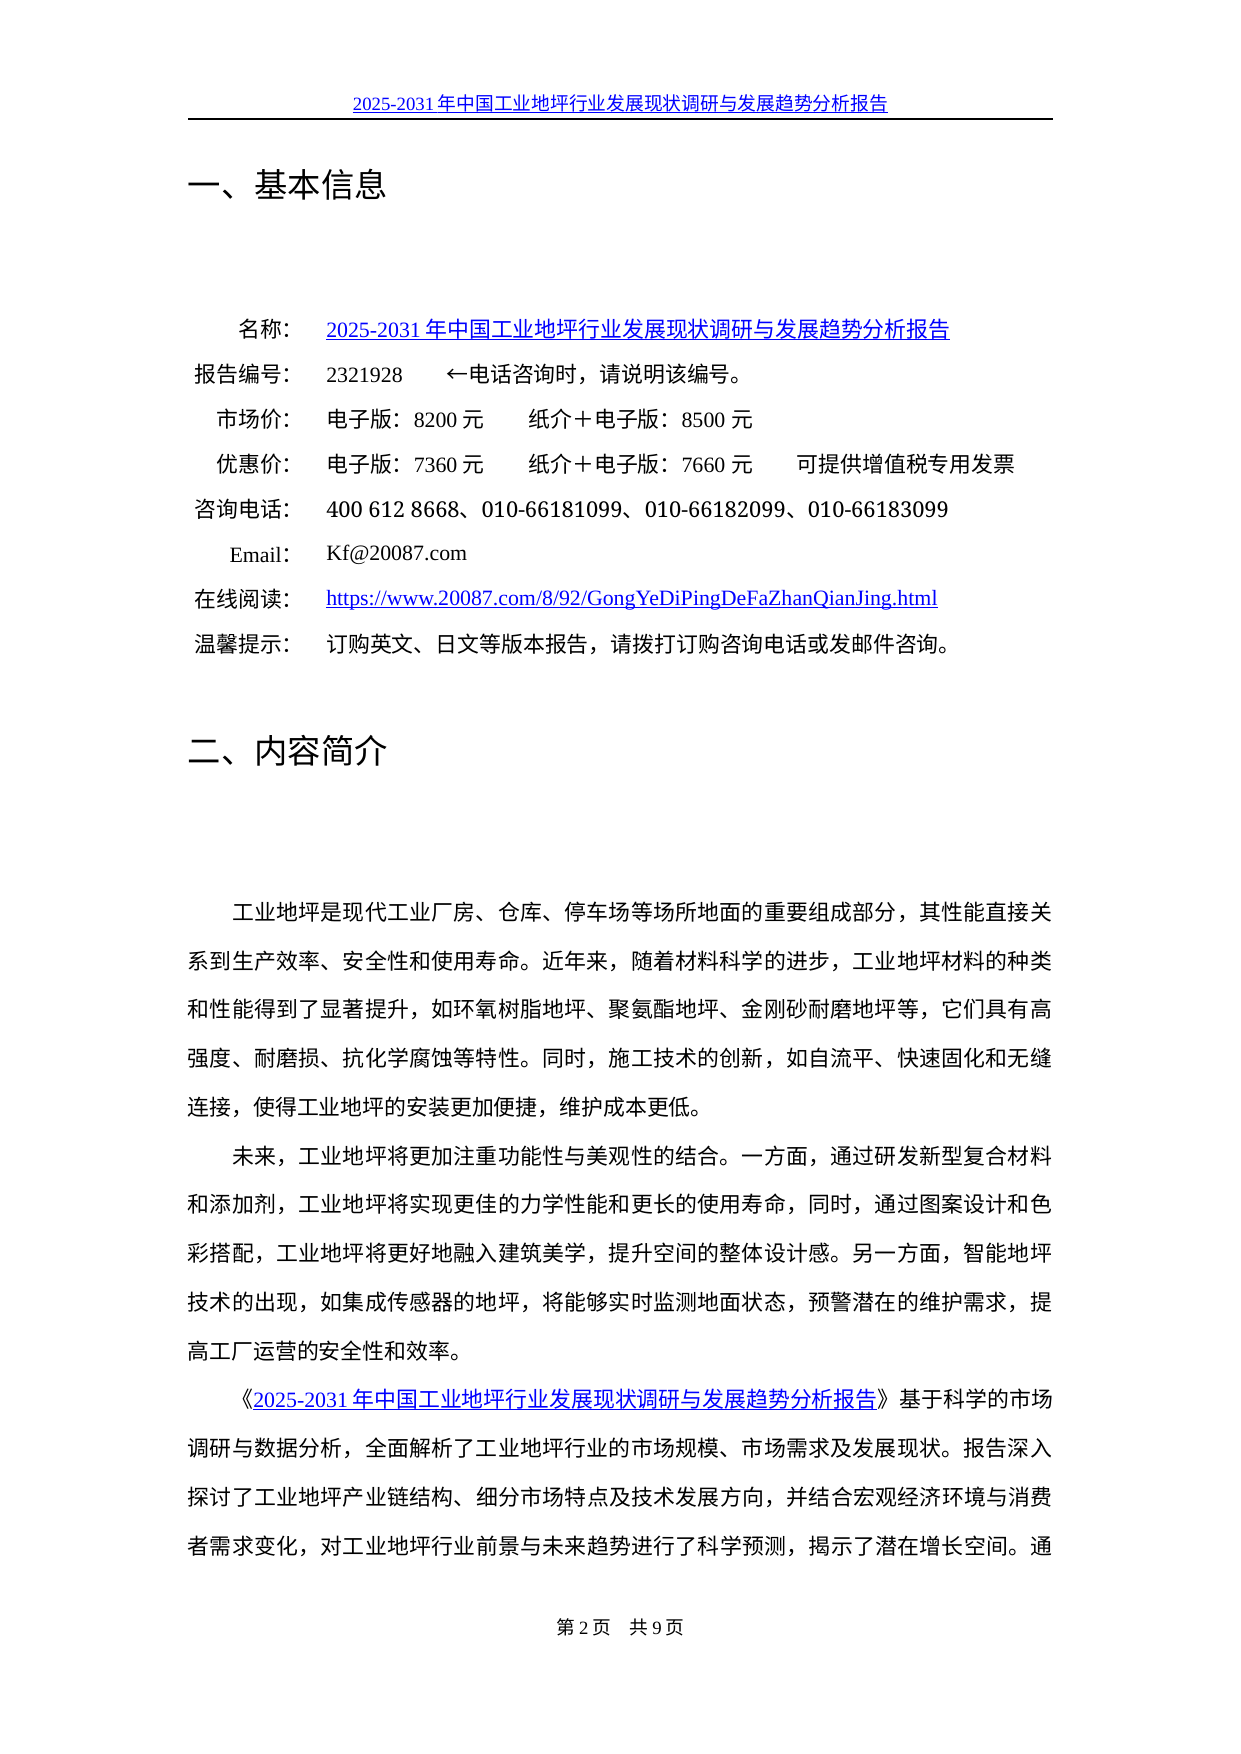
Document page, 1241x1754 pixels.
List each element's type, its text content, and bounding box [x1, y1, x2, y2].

table_cell Kf@20087.com [315, 537, 1073, 582]
table_cell 在线阅读： [167, 582, 315, 627]
title 一、基本信息 [187, 150, 1053, 215]
table_cell 订购英文、日文等版本报告，请拨打订购咨询电话或发邮件咨询。 [315, 627, 1073, 672]
table_cell 电子版：8200 元 纸介＋电子版：8500 元 [315, 402, 1073, 447]
title 二、内容简介 [187, 717, 1053, 782]
table_header 名称： [167, 312, 315, 357]
table_cell 2321928 ←电话咨询时，请说明该编号。 [315, 357, 1073, 402]
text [187, 894, 1053, 1561]
table_cell 市场价： [167, 402, 315, 447]
table_cell 优惠价： [167, 447, 315, 492]
table_cell 报告编号： [167, 357, 315, 402]
table_cell 咨询电话： [167, 492, 315, 537]
table_cell Email： [167, 537, 315, 582]
table_header 2025-2031年中国工业地坪行业发展现状调研与发展趋势分析报告 [315, 312, 1073, 357]
table_cell 400 612 8668、010-66181099、010-66182099、010-66183099 [315, 492, 1073, 537]
table_cell 温馨提示： [167, 627, 315, 672]
table_cell 电子版：7360 元 纸介＋电子版：7660 元 可提供增值税专用发票 [315, 447, 1073, 492]
table_cell [315, 582, 1073, 627]
